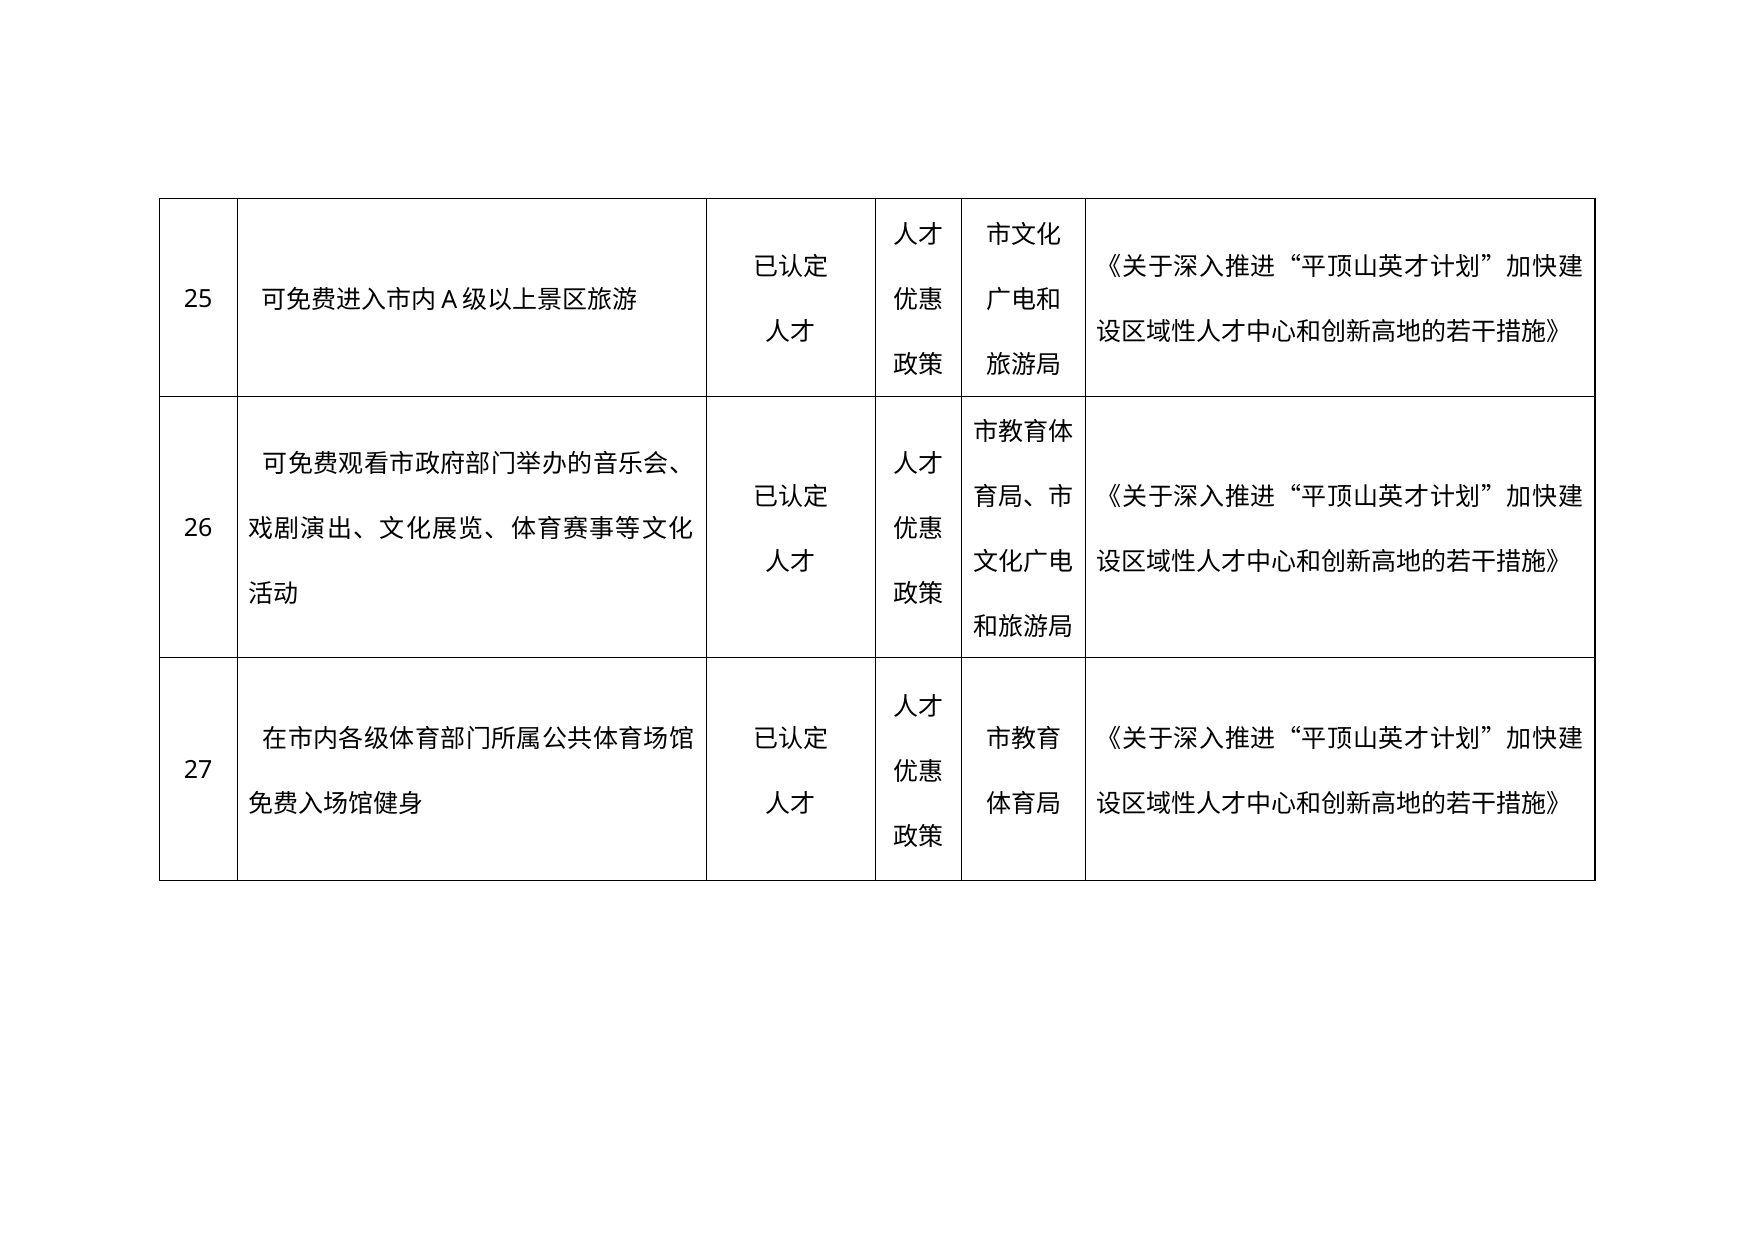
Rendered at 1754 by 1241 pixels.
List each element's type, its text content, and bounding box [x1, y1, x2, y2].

table_cell 可免费观看市政府部门举办的音乐会、戏剧演出、文化展览、体育赛事等文化活动 [238, 397, 706, 657]
table_cell 已认定 人才 [707, 658, 875, 880]
table_cell 《关于深入推进“平顶山英才计划”加快建设区域性人才中心和创新高地的若干措施》 [1086, 658, 1594, 880]
table_cell 《关于深入推进“平顶山英才计划”加快建设区域性人才中心和创新高地的若干措施》 [1086, 397, 1594, 657]
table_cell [1086, 199, 1594, 396]
table_cell 已认定 人才 [707, 397, 875, 657]
table_cell 人才优惠 政策 [876, 658, 961, 880]
table_cell 市教育体育局、市文化广电和旅游局 [962, 397, 1085, 657]
table_cell 27 [160, 658, 237, 880]
table_cell 在市内各级体育部门所属公共体育场馆免费入场馆健身 [238, 658, 706, 880]
table_cell 可免费进入市内A级以上景区旅游 [238, 199, 706, 396]
table_cell 人才优惠 政策 [876, 397, 961, 657]
table_cell 25 [160, 199, 237, 396]
table_cell 26 [160, 397, 237, 657]
table_cell 已认定 人才 [707, 199, 875, 396]
table_cell 市教育 体育局 [962, 658, 1085, 880]
table_cell 人才优惠 政策 [876, 199, 961, 396]
table_cell 市文化 广电和 旅游局 [962, 199, 1085, 396]
